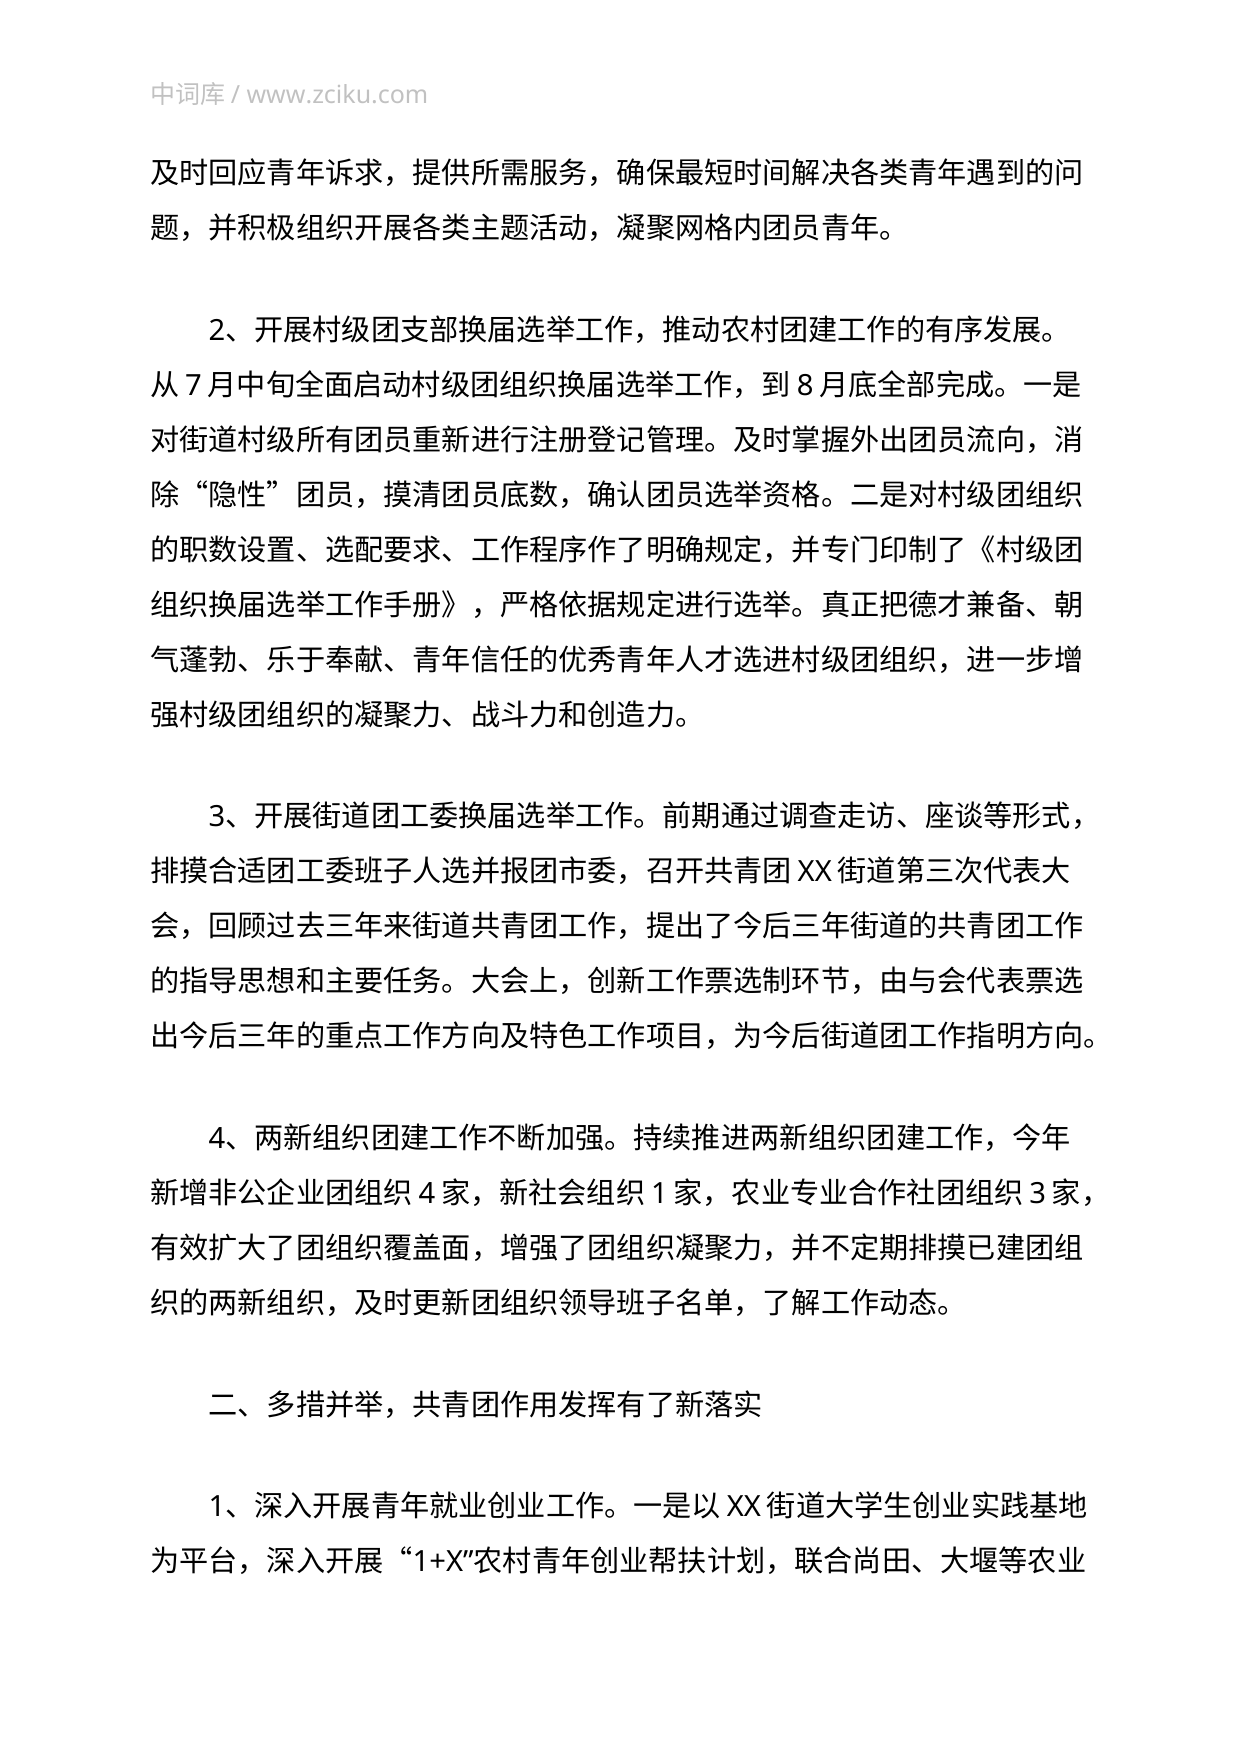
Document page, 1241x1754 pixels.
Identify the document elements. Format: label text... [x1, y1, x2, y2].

text 3、开展街道团工委换届选举工作。前期通过调查走访、座谈等形式，排摸合适团工委班子人选并报团市委，召开共青团XX街道第三次代表大会，回顾过去三年来街道共青团工作，提出了今后三年街道的共青团工作的指导思想和主要任务。大会上，创新工作票选制环节，由与会代表票选出今后三年的重点工作方向及特色工作项目，为今后街道团工作指明方向。 [150, 793, 1090, 1055]
text 2、开展村级团支部换届选举工作，推动农村团建工作的有序发展。从7月中旬全面启动村级团组织换届选举工作，到8月底全部完成。一是对街道村级所有团员重新进行注册登记管理。及时掌握外出团员流向，消除“隐性”团员，摸清团员底数，确认团员选举资格。二是对村级团组织的职数设置、选配要求、工作程序作了明确规定，并专门印制了《村级团组织换届选举工作手册》，严格依据规定进行选举。真正把德才兼备、朝气蓬勃、乐于奉献、青年信任的优秀青年人才选进村级团组织，进一步增强村级团组织的凝聚力、战斗力和创造力。 [150, 307, 1090, 733]
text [150, 150, 1090, 247]
text 4、两新组织团建工作不断加强。持续推进两新组织团建工作，今年新增非公企业团组织4家，新社会组织1家，农业专业合作社团组织3家，有效扩大了团组织覆盖面，增强了团组织凝聚力，并不定期排摸已建团组织的两新组织，及时更新团组织领导班子名单，了解工作动态。 [150, 1114, 1090, 1322]
text 二、多措并举，共青团作用发挥有了新落实 [150, 1381, 1090, 1423]
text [150, 1483, 1090, 1580]
